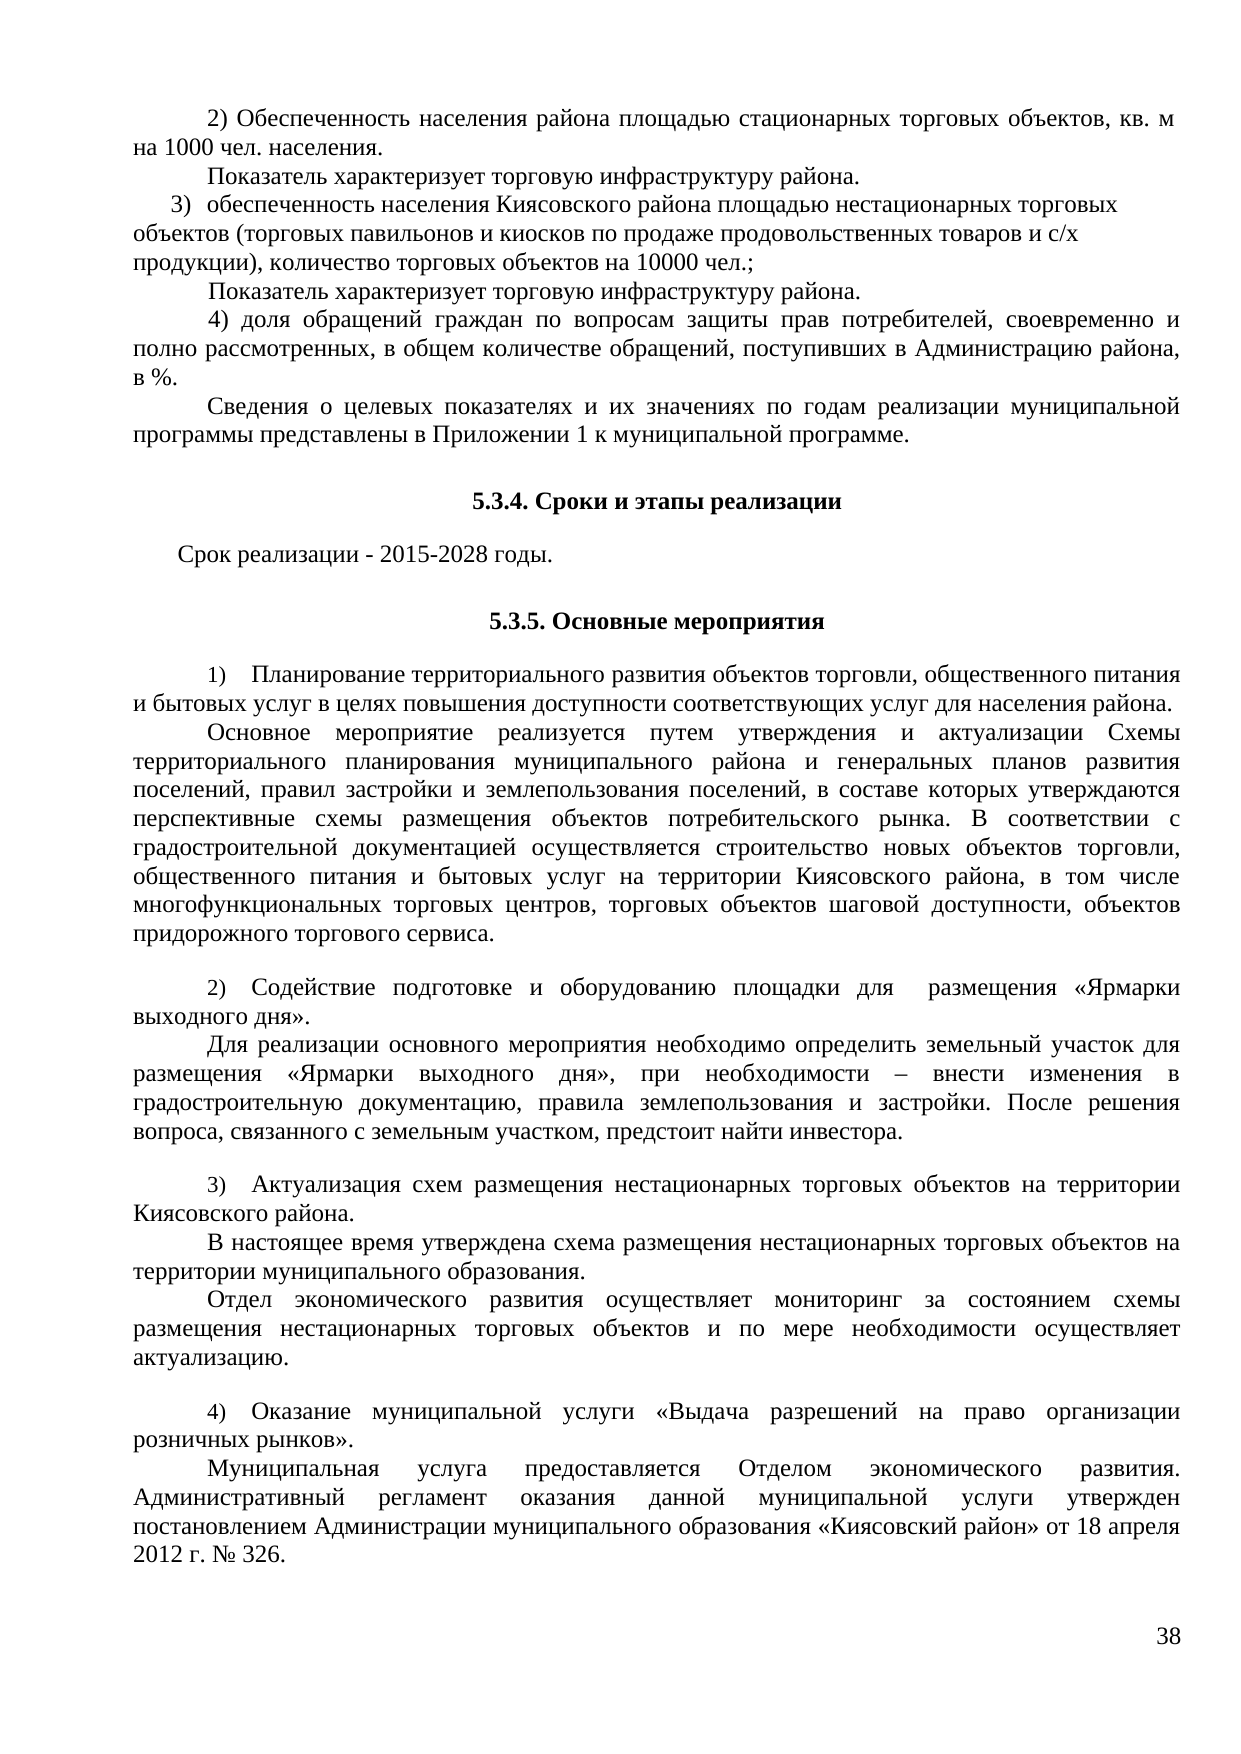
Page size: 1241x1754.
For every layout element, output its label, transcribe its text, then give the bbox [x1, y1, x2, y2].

text 5.3.5. Основные мероприятия [133, 606, 1181, 634]
text В настоящее время утверждена схема размещения нестационарных торговых объектов на территории муниципального образования. [133, 1227, 1181, 1284]
text Отдел экономического развития осуществляет мониторинг за состоянием схемы размещения нестационарных торговых объектов и по мере необходимости осуществляет актуализацию. [133, 1284, 1181, 1371]
text 5.3.4. Сроки и этапы реализации [133, 486, 1181, 514]
text Сведения о целевых показателях и их значениях по годам реализации муниципальной программы представлены в Приложении 1 к муниципальной программе. [133, 391, 1181, 448]
list Содействие подготовке и оборудованию площадки для размещения «Ярмарки выходного дня». [133, 972, 1181, 1029]
text 4) доля обращений граждан по вопросам защиты прав потребителей, своевременно и полно рассмотренных, в общем количестве обращений, поступивших в Администрацию района, в %. [133, 304, 1181, 391]
text Муниципальная услуга предоставляется Отделом экономического развития. Административный регламент оказания данной муниципальной услуги утвержден постановлением Администрации муниципального образования «Киясовский район» от 18 апреля 2012 г. № 326. [133, 1453, 1181, 1568]
list Оказание муниципальной услуги «Выдача разрешений на право организации розничных рынков». [133, 1396, 1181, 1453]
text Показатель характеризует торговую инфраструктуру района. [133, 161, 1181, 189]
text Показатель характеризует торговую инфраструктуру района. [208, 276, 1181, 304]
text Для реализации основного мероприятия необходимо определить земельный участок для размещения «Ярмарки выходного дня», при необходимости – внести изменения в градостроительную документацию, правила землепользования и застройки. После решения вопроса, связанного с земельным участком, предстоит найти инвестора. [133, 1029, 1181, 1144]
list Актуализация схем размещения нестационарных торговых объектов на территории Киясовского района. [133, 1169, 1181, 1227]
text Срок реализации - 2015-2028 годы. [177, 539, 1181, 568]
list Планирование территориального развития объектов торговли, общественного питания и бытовых услуг в целях повышения доступности соответствующих услуг для населения района. [133, 659, 1181, 717]
list обеспеченность населения Киясовского района площадью нестационарных торговых объектов (торговых павильонов и киосков по продаже продовольственных товаров и с/х продукции), количество торговых объектов на 10000 чел.; [133, 189, 1175, 276]
text Основное мероприятие реализуется путем утверждения и актуализации Схемы территориального планирования муниципального района и генеральных планов развития поселений, правил застройки и землепользования поселений, в составе которых утверждаются перспективные схемы размещения объектов потребительского рынка. В соответствии с градостроительной документацией осуществляется строительство новых объектов торговли, общественного питания и бытовых услуг на территории Киясовского района, в том числе многофункциональных торговых центров, торговых объектов шаговой доступности, объектов придорожного торгового сервиса. [133, 717, 1181, 947]
list Обеспеченность населения района площадью стационарных торговых объектов, кв. м на 1000 чел. населения. [133, 103, 1175, 161]
